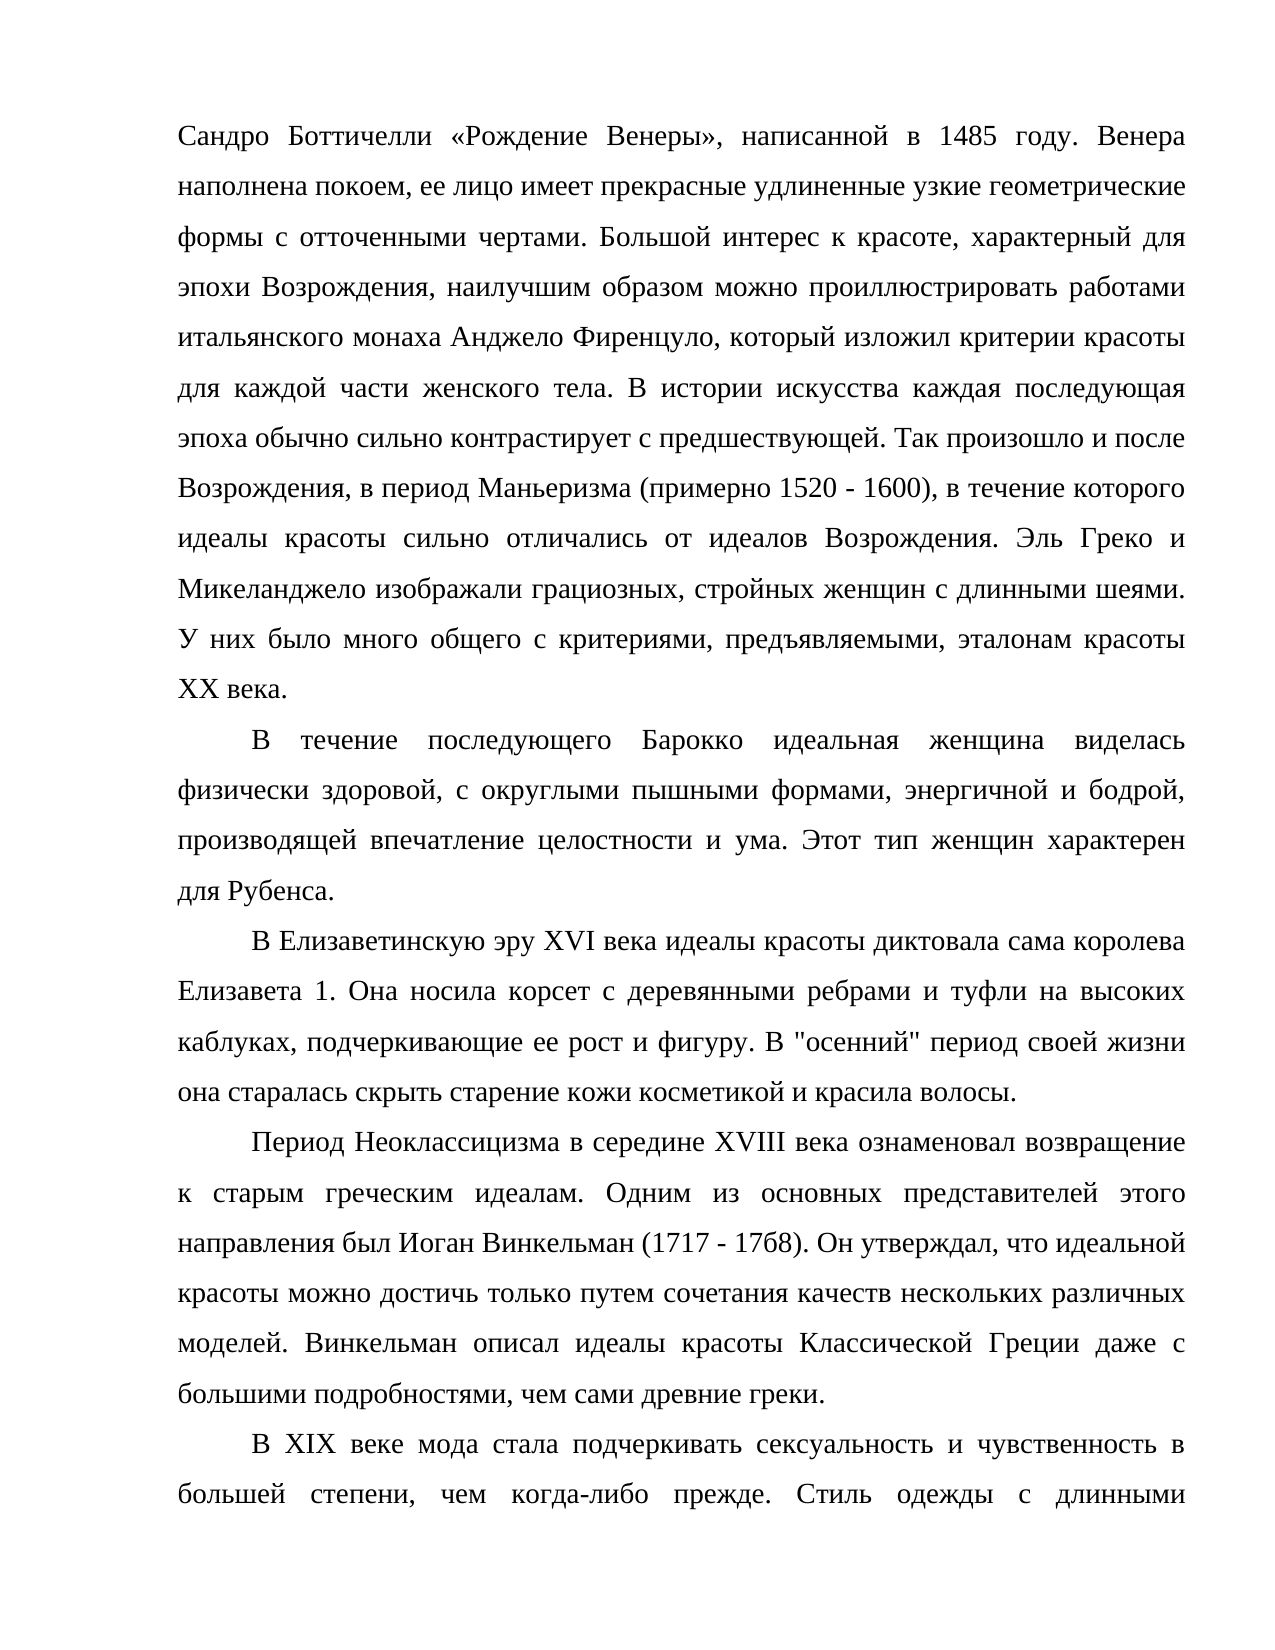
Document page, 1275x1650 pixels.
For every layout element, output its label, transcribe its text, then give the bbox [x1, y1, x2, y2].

text В Елизаветинскую эру ХVI века идеалы красоты диктовала сама королева Елизавета 1. Она носила корсет с деревянными ребрами и туфли на высоких каблуках, подчеркивающие ее рост и фигуру. В "осенний" период своей жизни она старалась скрыть старение кожи косметикой и красила волосы. [177, 923, 1186, 1108]
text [177, 1426, 1186, 1510]
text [177, 118, 1186, 705]
text В течение последующего Барокко идеальная женщина виделась физически здоровой, с округлыми пышными формами, энергичной и бодрой, производящей впечатление целостности и ума. Этот тип женщин характерен для Рубенса. [177, 722, 1186, 906]
text Период Неоклассицизма в середине ХVIII века ознаменовал возвращение к старым греческим идеалам. Одним из основных представителей этого направления был Иоган Винкельман (1717 - 17б8). Он утверждал, что идеальной красоты можно достичь только путем сочетания качеств нескольких различных моделей. Винкельман описал идеалы красоты Классической Греции даже с большими подробностями, чем сами древние греки. [177, 1124, 1186, 1409]
